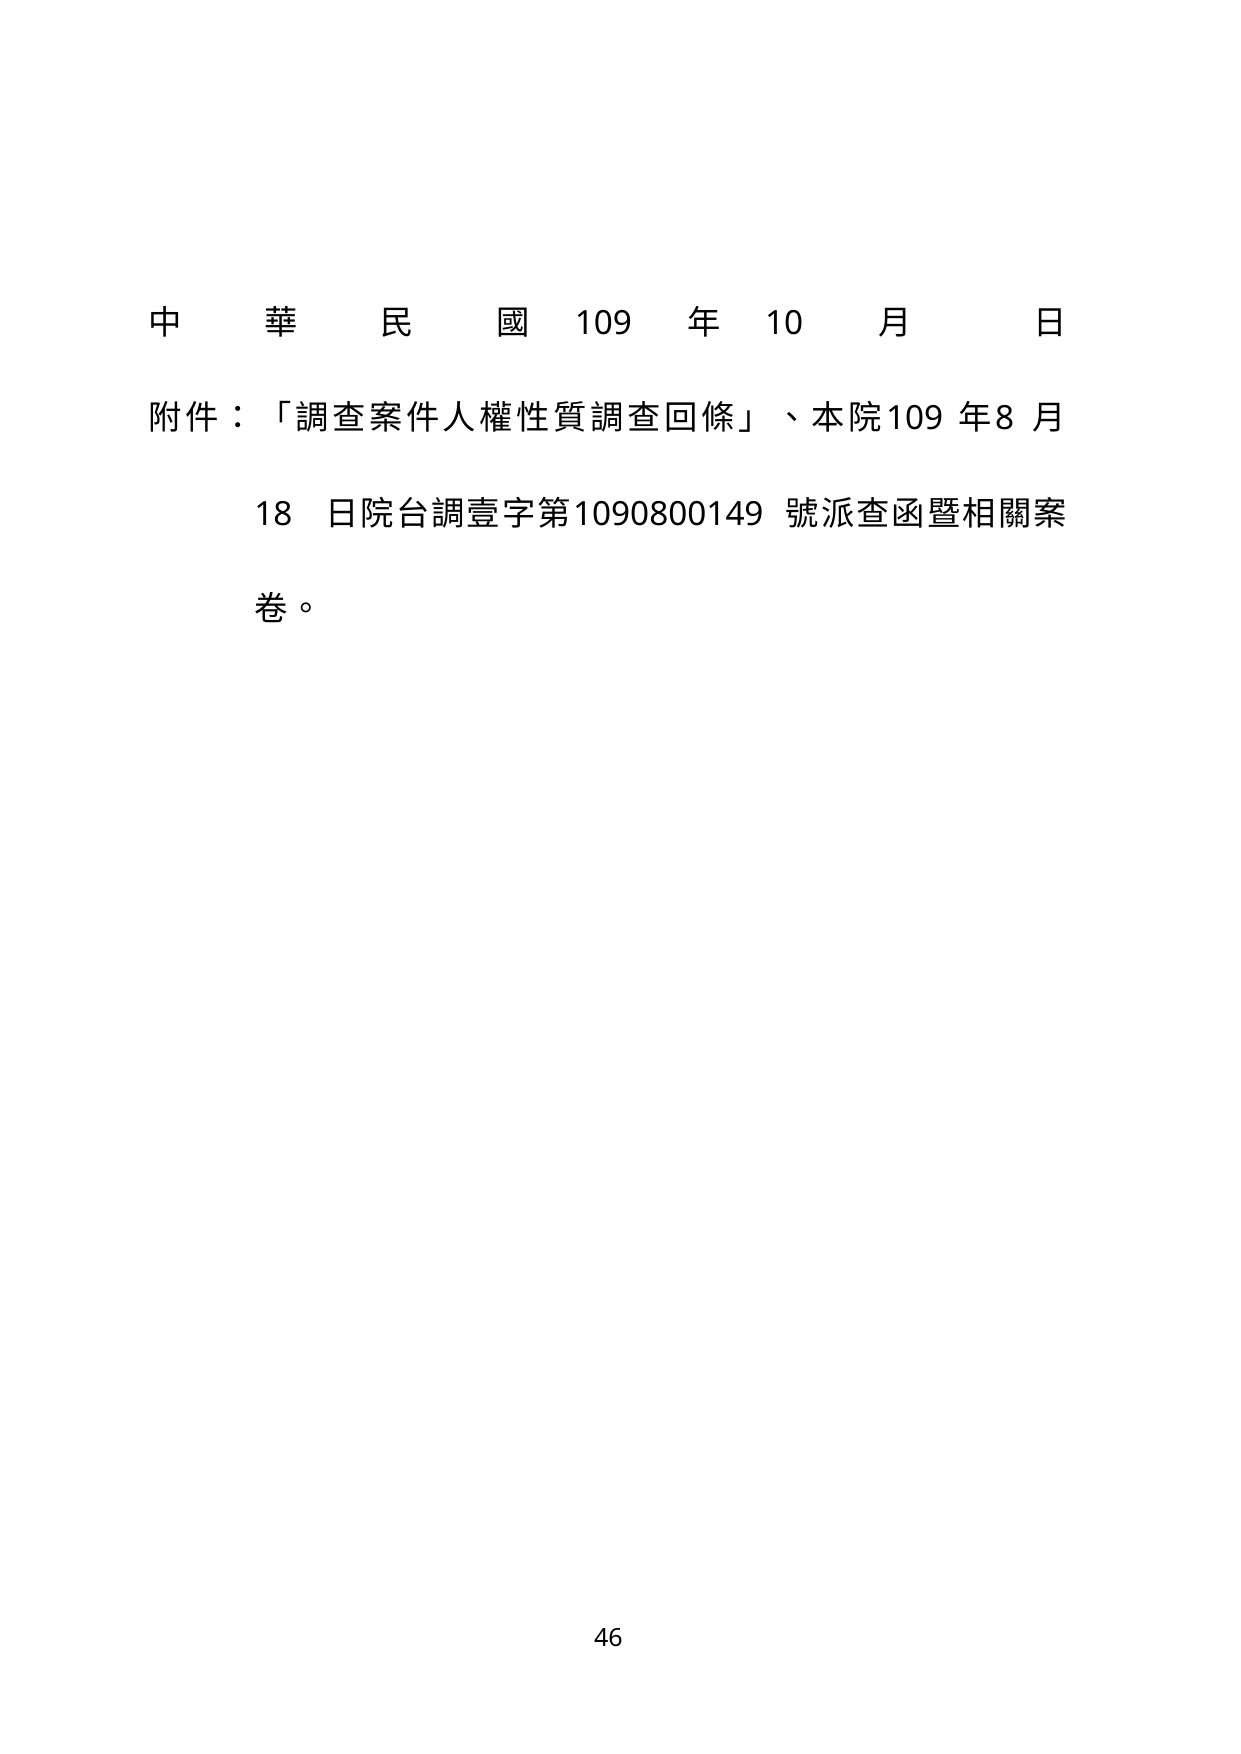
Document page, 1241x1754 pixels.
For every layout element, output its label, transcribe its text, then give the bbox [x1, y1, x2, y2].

text 附件：「調查案件人權性質調查回條」、本院109年8月18日院台調壹字第1090800149號派查函暨相關案卷。 [148, 368, 1069, 653]
text 中 華 民 國 109 年 10 月 日 [148, 272, 1069, 368]
